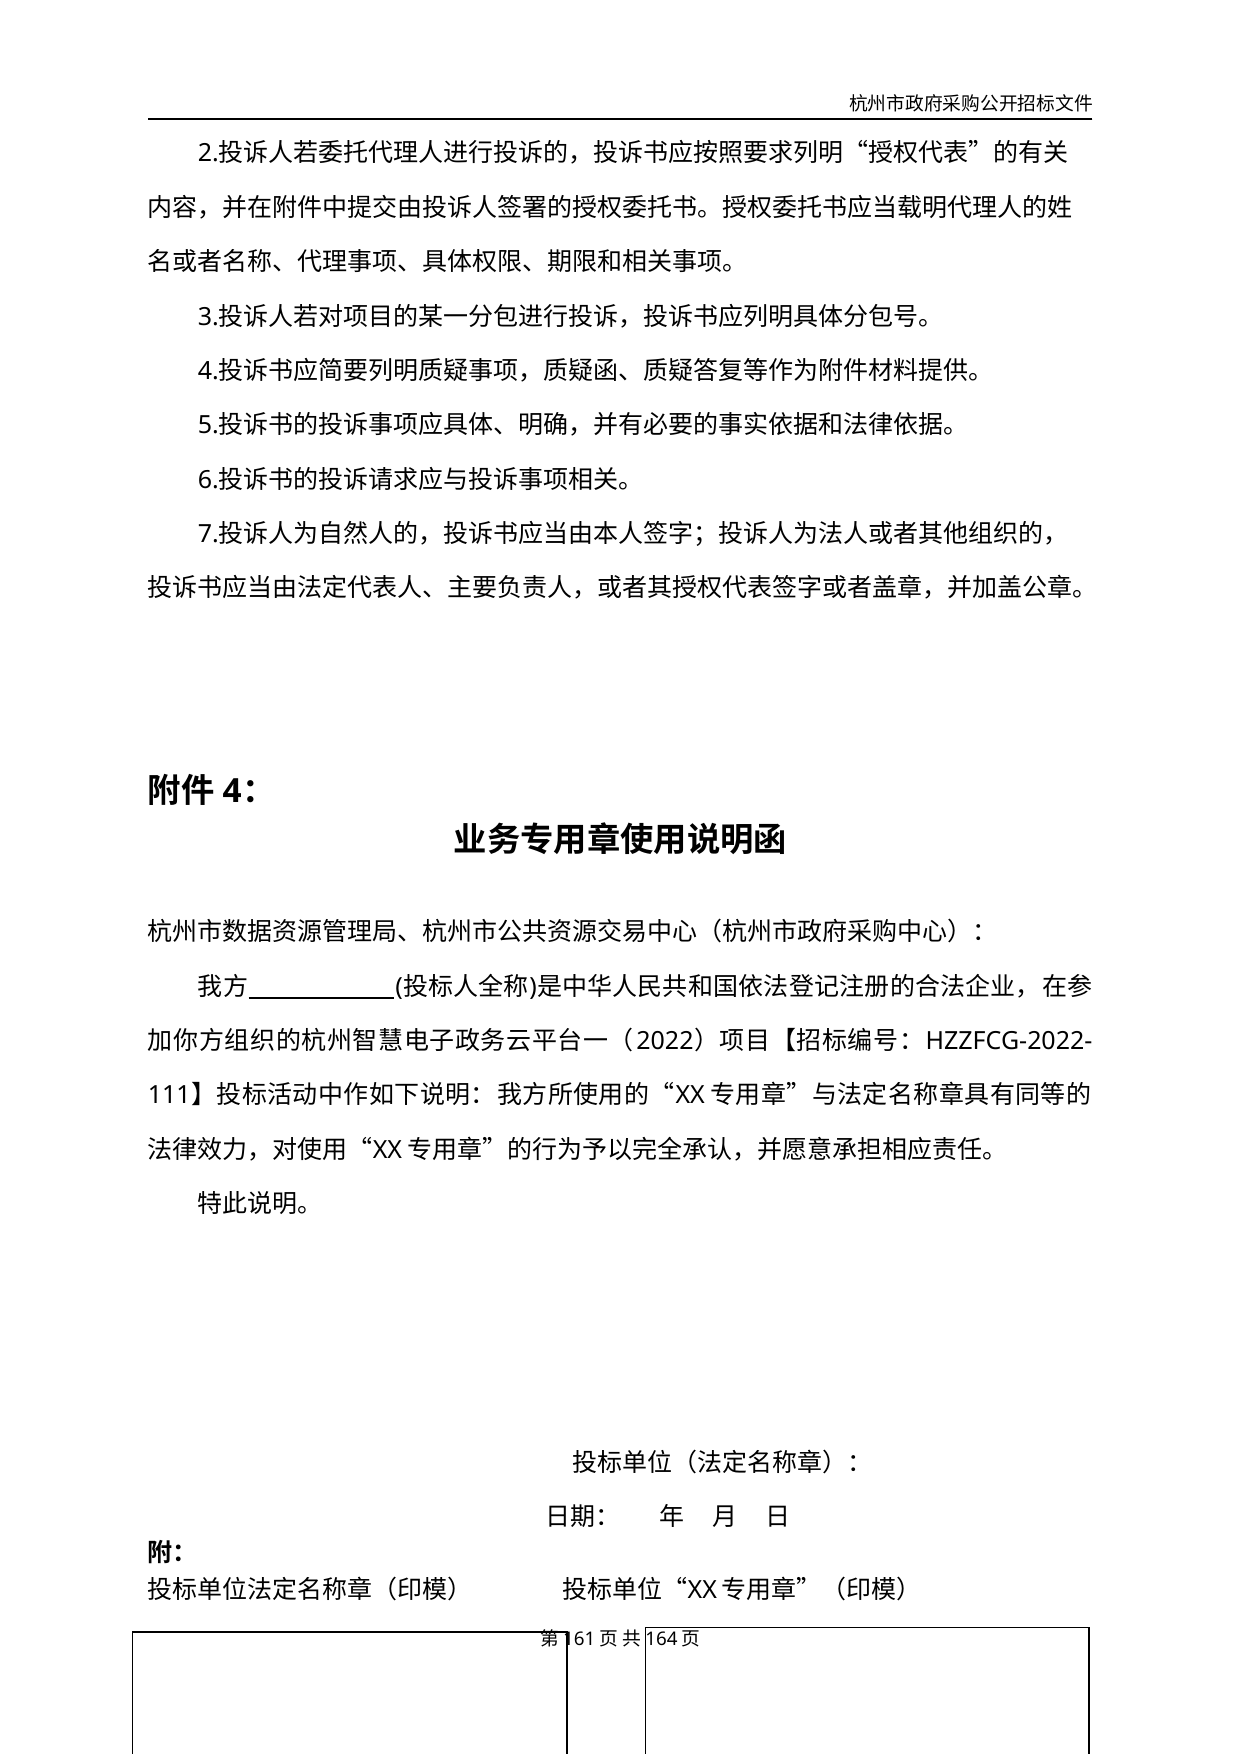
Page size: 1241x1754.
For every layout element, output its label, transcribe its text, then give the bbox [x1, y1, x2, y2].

text 特此说明。 [148, 1184, 1092, 1220]
text 2.投诉人若委托代理人进行投诉的，投诉书应按照要求列明“授权代表”的有关内容，并在附件中提交由投诉人签署的授权委托书。授权委托书应当载明代理人的姓名或者名称、代理事项、具体权限、期限和相关事项。 [148, 133, 1092, 278]
text 7.投诉人为自然人的，投诉书应当由本人签字；投诉人为法人或者其他组织的，投诉书应当由法定代表人、主要负责人，或者其授权代表签字或者盖章，并加盖公章。 [148, 513, 1092, 604]
text 杭州市数据资源管理局、杭州市公共资源交易中心（杭州市政府采购中心）： [148, 912, 1092, 948]
text 投标单位（法定名称章）： [148, 1442, 1042, 1478]
text 日期： 年 月 日 [148, 1497, 942, 1533]
text 附： [148, 1533, 1092, 1569]
text 附件4： [148, 764, 1092, 813]
text 我方 (投标人全称)是中华人民共和国依法登记注册的合法企业，在参加你方组织的杭州智慧电子政务云平台一（2022）项目【招标编号：HZZFCG-2022-111】投标活动中作如下说明：我方所使用的“XX专用章”与法定名称章具有同等的法律效力，对使用“XX专用章”的行为予以完全承认，并愿意承担相应责任。 [148, 966, 1092, 1166]
text 3.投诉人若对项目的某一分包进行投诉，投诉书应列明具体分包号。 [148, 296, 1092, 332]
text 4.投诉书应简要列明质疑事项，质疑函、质疑答复等作为附件材料提供。 [148, 350, 1092, 387]
text 5.投诉书的投诉事项应具体、明确，并有必要的事实依据和法律依据。 [148, 405, 1092, 441]
text 业务专用章使用说明函 [148, 813, 1092, 861]
text 投标单位法定名称章（印模） 投标单位“XX专用章”（印模） [148, 1569, 1092, 1605]
text 6.投诉书的投诉请求应与投诉事项相关。 [148, 459, 1092, 495]
